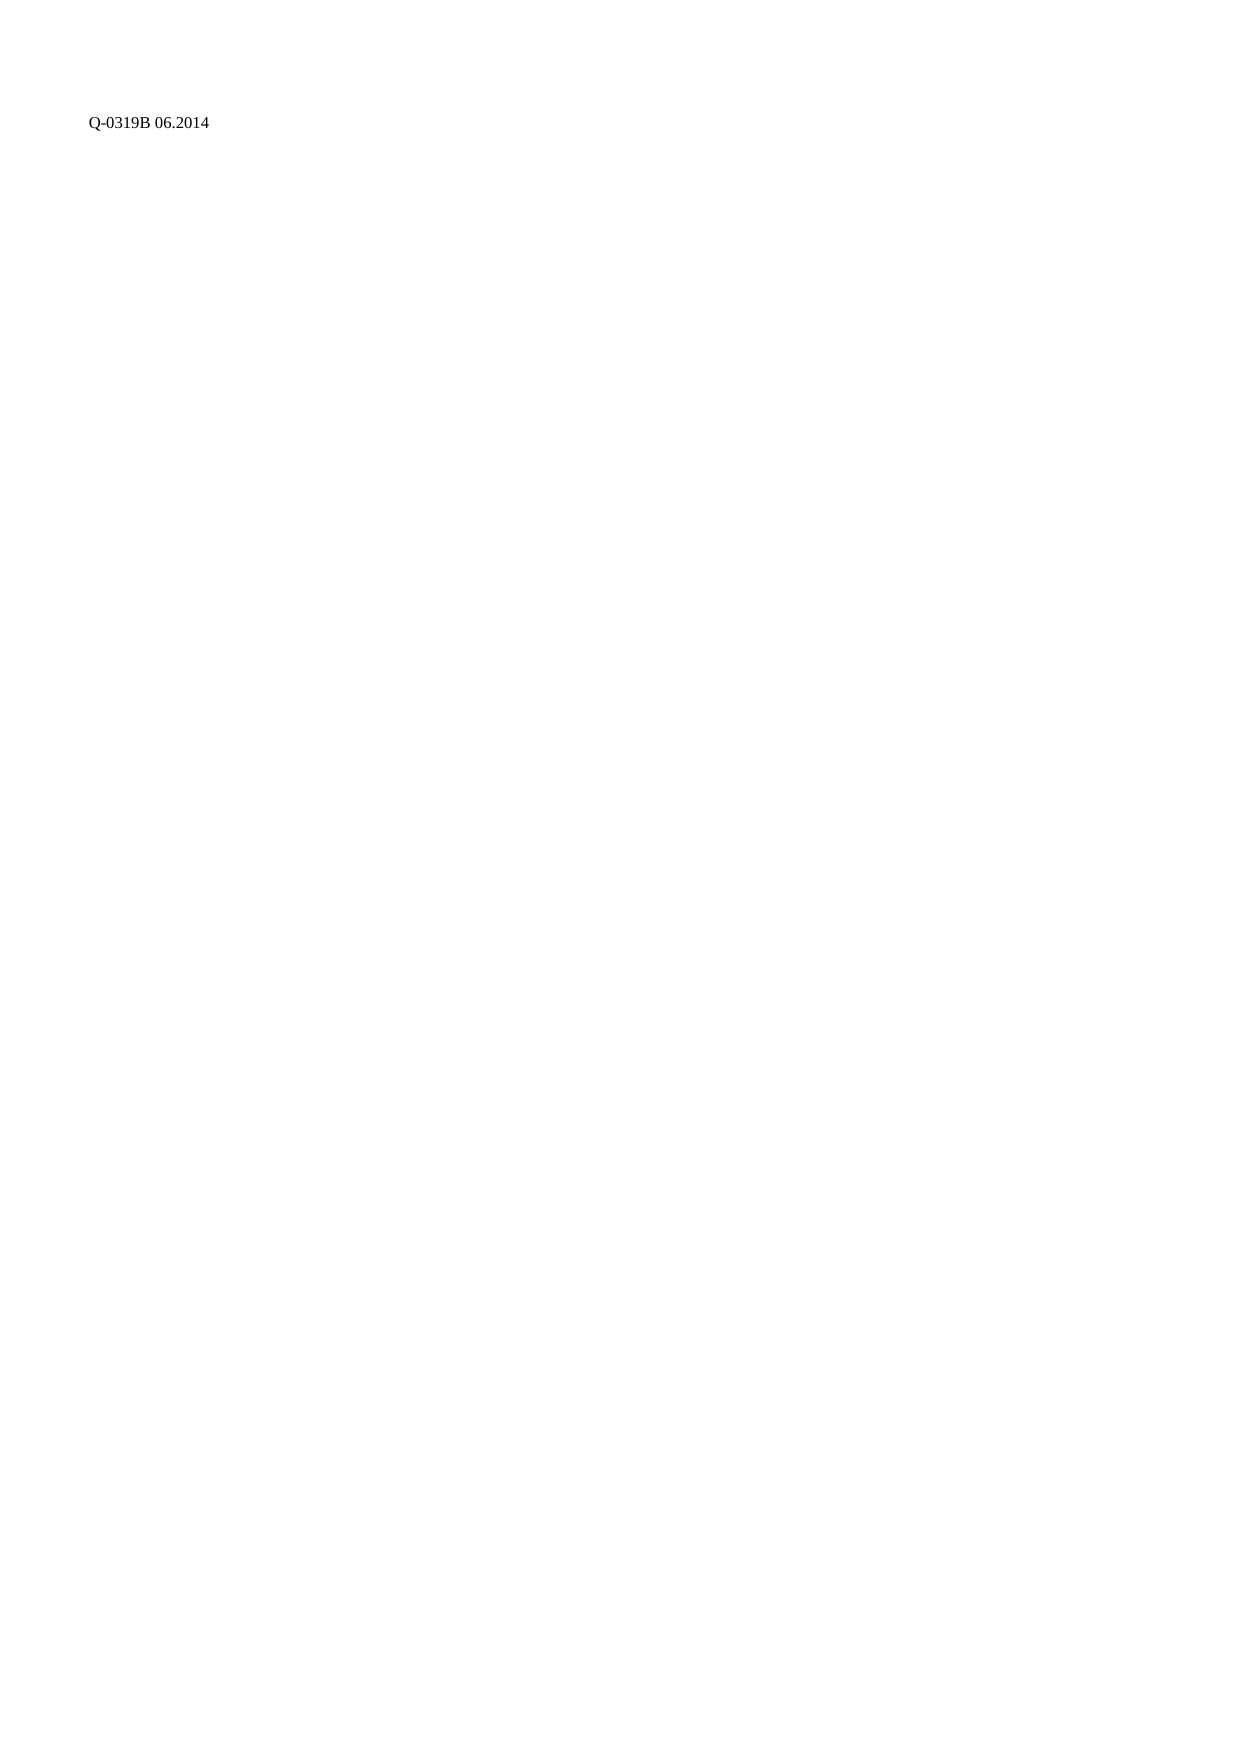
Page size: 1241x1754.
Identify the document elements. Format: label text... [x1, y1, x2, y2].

text Q-0319B 06.2014 [88, 112, 1157, 132]
